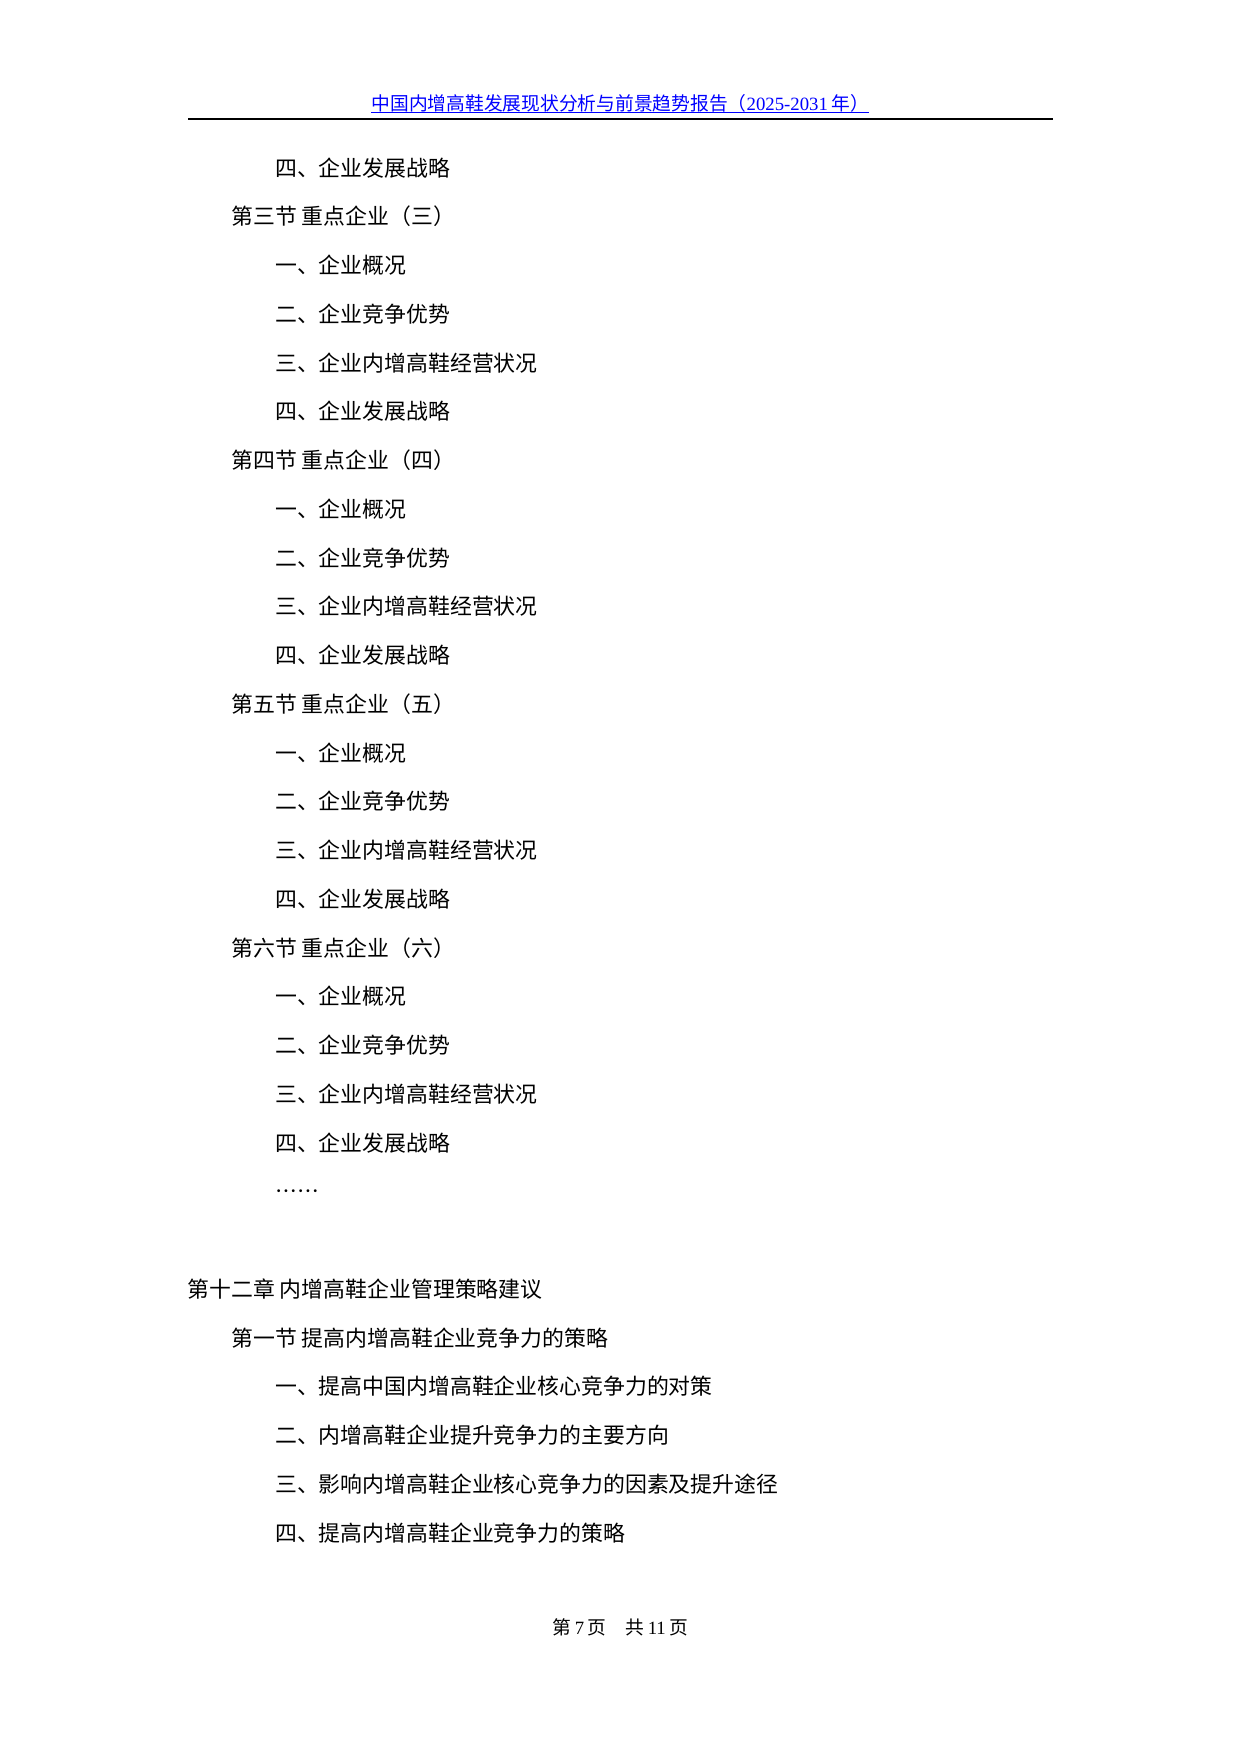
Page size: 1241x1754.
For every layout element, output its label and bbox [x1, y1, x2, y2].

text [187, 150, 1053, 1548]
